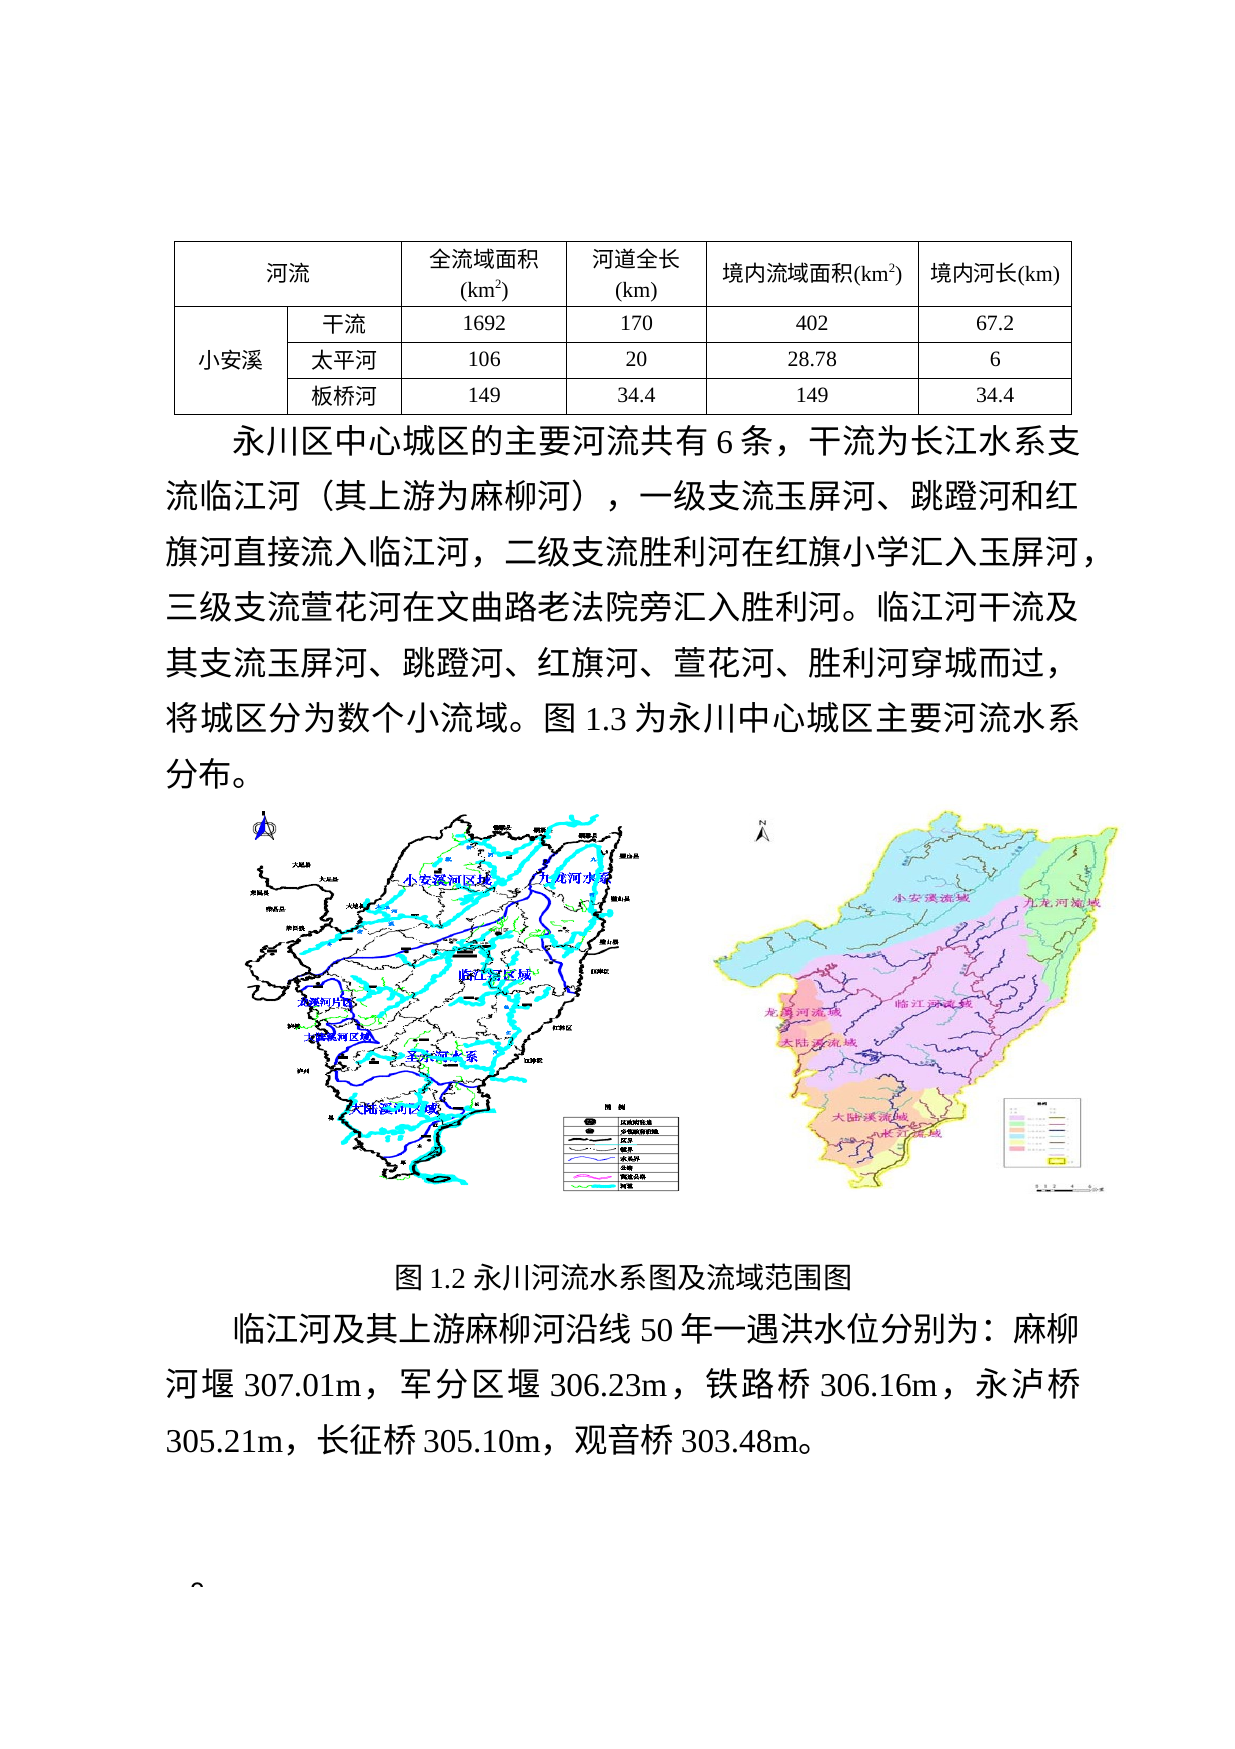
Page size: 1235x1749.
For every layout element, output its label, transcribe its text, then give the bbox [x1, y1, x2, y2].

table_cell 34.4 [919, 379, 1071, 414]
picture [708, 804, 1126, 1196]
table_cell 34.4 [567, 379, 706, 414]
picture [231, 802, 685, 1197]
table_cell 149 [402, 379, 566, 414]
table_header 河道全长(km) [567, 242, 706, 306]
table_cell 170 [567, 307, 706, 342]
text 图1.2 永川河流水系图及流域范围图 [165, 1254, 1081, 1296]
table_cell 6 [919, 343, 1071, 378]
table_cell 小安溪 [175, 307, 287, 414]
table_cell 28.78 [707, 343, 918, 378]
table_cell 20 [567, 343, 706, 378]
table_header 境内河长(km) [919, 242, 1071, 306]
table_cell 67.2 [919, 307, 1071, 342]
table_header 全流域面积(km2) [402, 242, 566, 306]
table_cell 106 [402, 343, 566, 378]
table_cell 干流 [288, 307, 401, 342]
text 永川区中心城区的主要河流共有6条，干流为长江水系支流临江河（其上游为麻柳河），一级支流玉屏河、跳蹬河和红旗河直接流入临江河，二级支流胜利河在红旗小学汇入玉屏河，三级支流萱花河在文曲路老法院旁汇入胜利河。临江河干流及其支流玉屏河、跳蹬河、红旗河、萱花河、胜利河穿城而过，将城区分为数个小流域。图1.3为永川中心城区主要河流水系分布。 [165, 415, 1081, 796]
table_cell 402 [707, 307, 918, 342]
table_header 河流 [175, 242, 401, 306]
table_cell 149 [707, 379, 918, 414]
table_cell 太平河 [288, 343, 401, 378]
table_cell 1692 [402, 307, 566, 342]
table_cell 板桥河 [288, 379, 401, 414]
table_header 境内流域面积(km2) [707, 242, 918, 306]
text 临江河及其上游麻柳河沿线50年一遇洪水位分别为：麻柳河堰307.01m，军分区堰306.23m，铁路桥306.16m，永泸桥305.21m，长征桥305.10m，观音桥303.48m。 [165, 1303, 1081, 1462]
